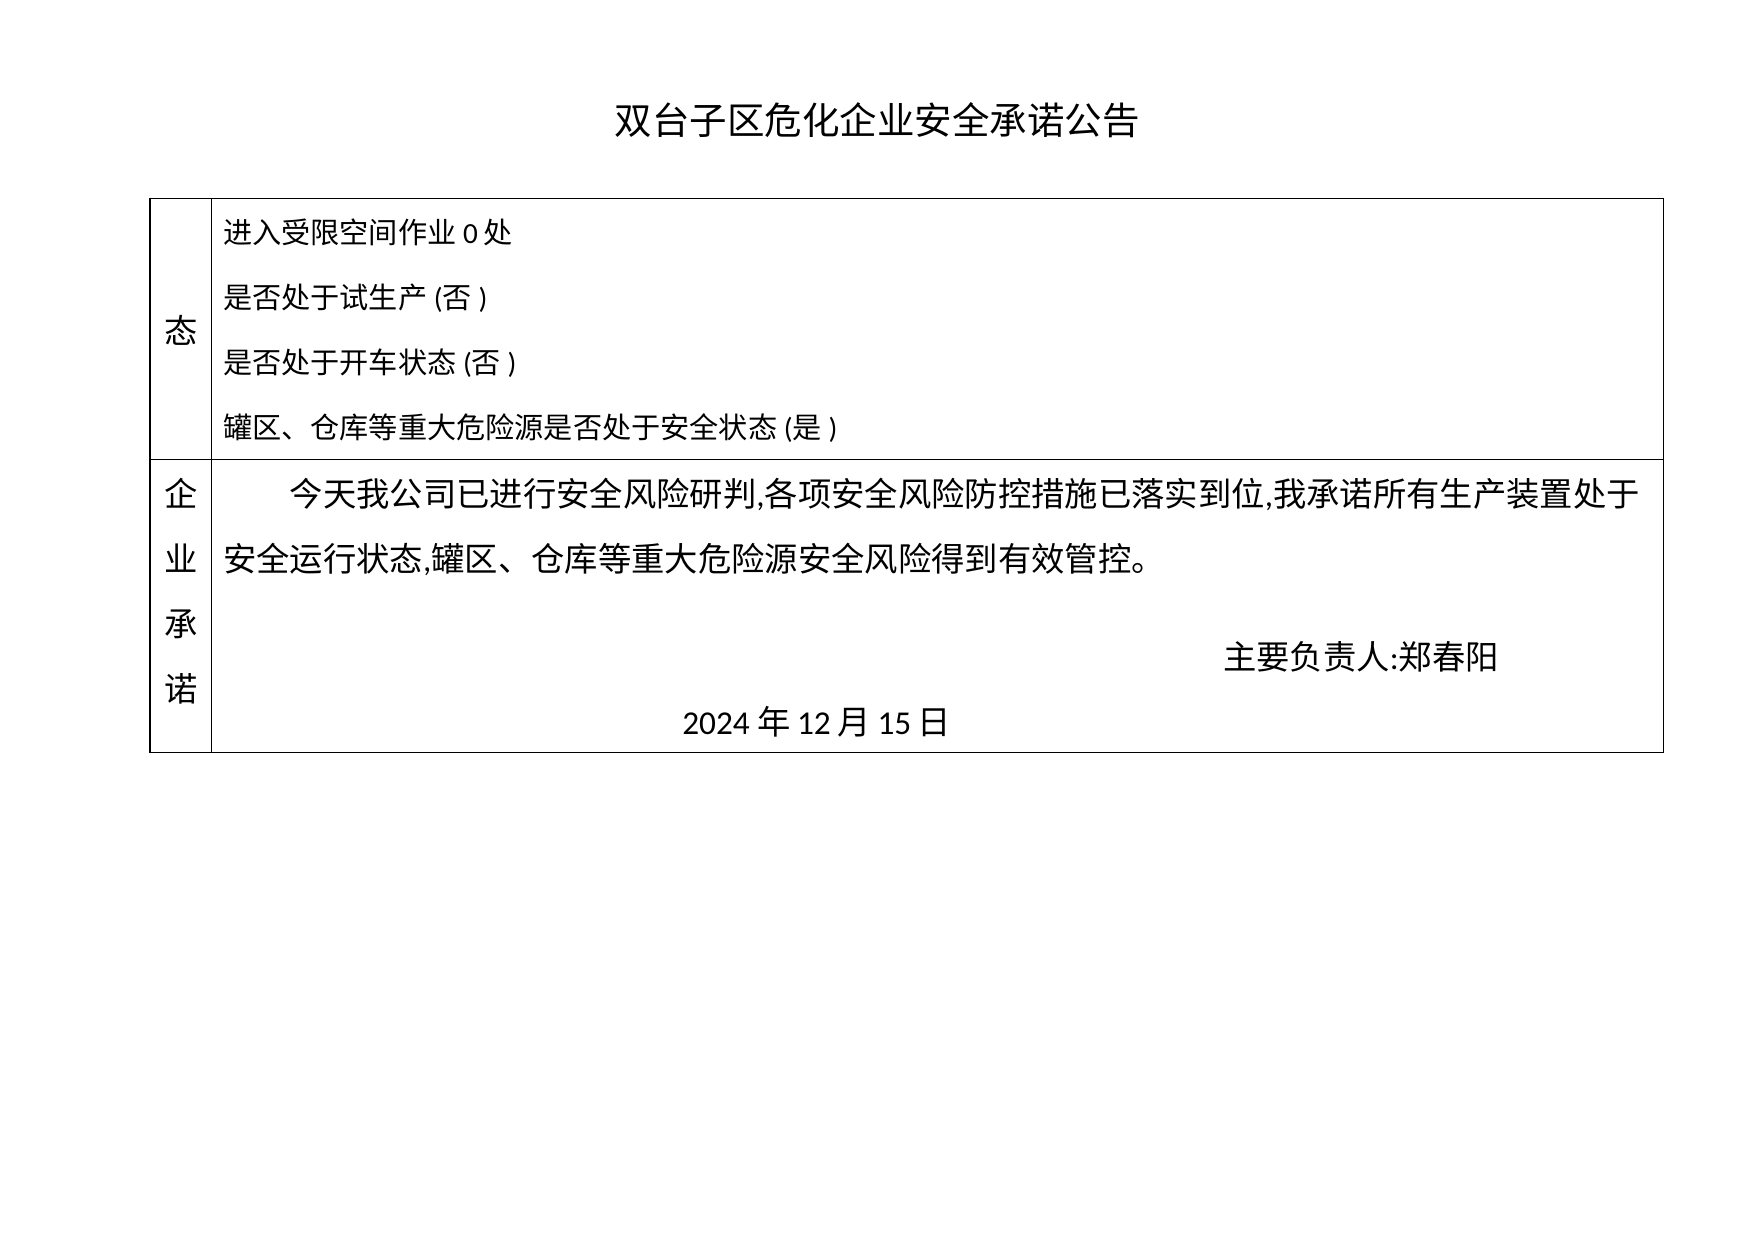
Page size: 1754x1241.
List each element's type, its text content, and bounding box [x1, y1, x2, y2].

table_cell 今天我公司已进行安全风险研判,各项安全风险防控措施已落实到位,我承诺所有生产装置处于安全运行状态,罐区、仓库等重大危险源安全风险得到有效管控。 主要负责人:郑春阳 2024年12月15日 [212, 460, 1663, 752]
table_cell 企业状态 [151, 199, 211, 459]
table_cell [212, 199, 1663, 459]
table_cell 企业承诺 [151, 460, 211, 752]
